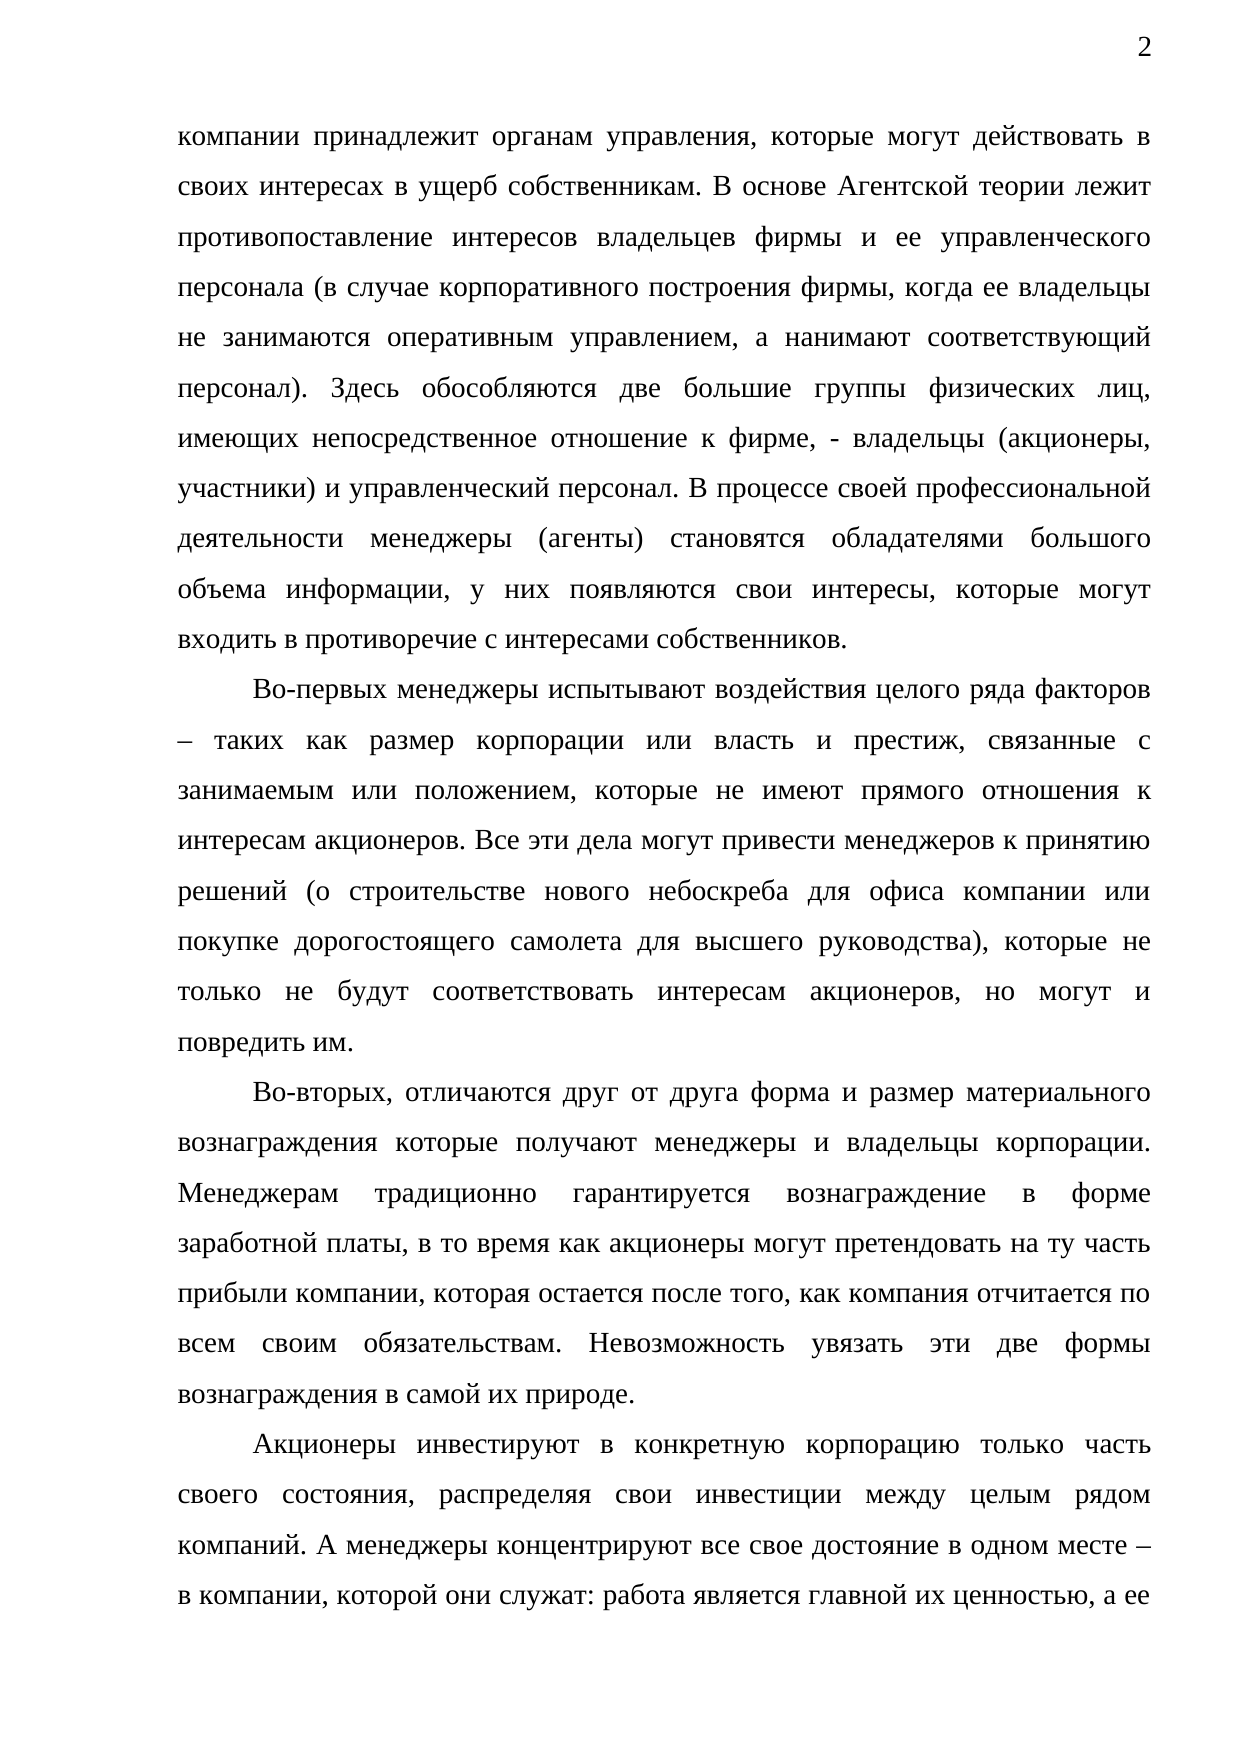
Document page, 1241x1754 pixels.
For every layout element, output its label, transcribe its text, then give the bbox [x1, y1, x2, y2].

text Во-первых менеджеры испытывают воздействия целого ряда факторов – таких как размер корпорации или власть и престиж, связанные с занимаемым или положением, которые не имеют прямого отношения к интересам акционеров. Все эти дела могут привести менеджеров к принятию решений (о строительстве нового небоскреба для офиса компании или покупке дорогостоящего самолета для высшего руководства), которые не только не будут соответствовать интересам акционеров, но могут и повредить им. [177, 672, 1152, 1057]
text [177, 118, 1152, 655]
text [177, 1426, 1152, 1611]
text Во-вторых, отличаются друг от друга форма и размер материального вознаграждения которые получают менеджеры и владельцы корпорации. Менеджерам традиционно гарантируется вознаграждение в форме заработной платы, в то время как акционеры могут претендовать на ту часть прибыли компании, которая остается после того, как компания отчитается по всем своим обязательствам. Невозможность увязать эти две формы вознаграждения в самой их природе. [177, 1074, 1152, 1409]
